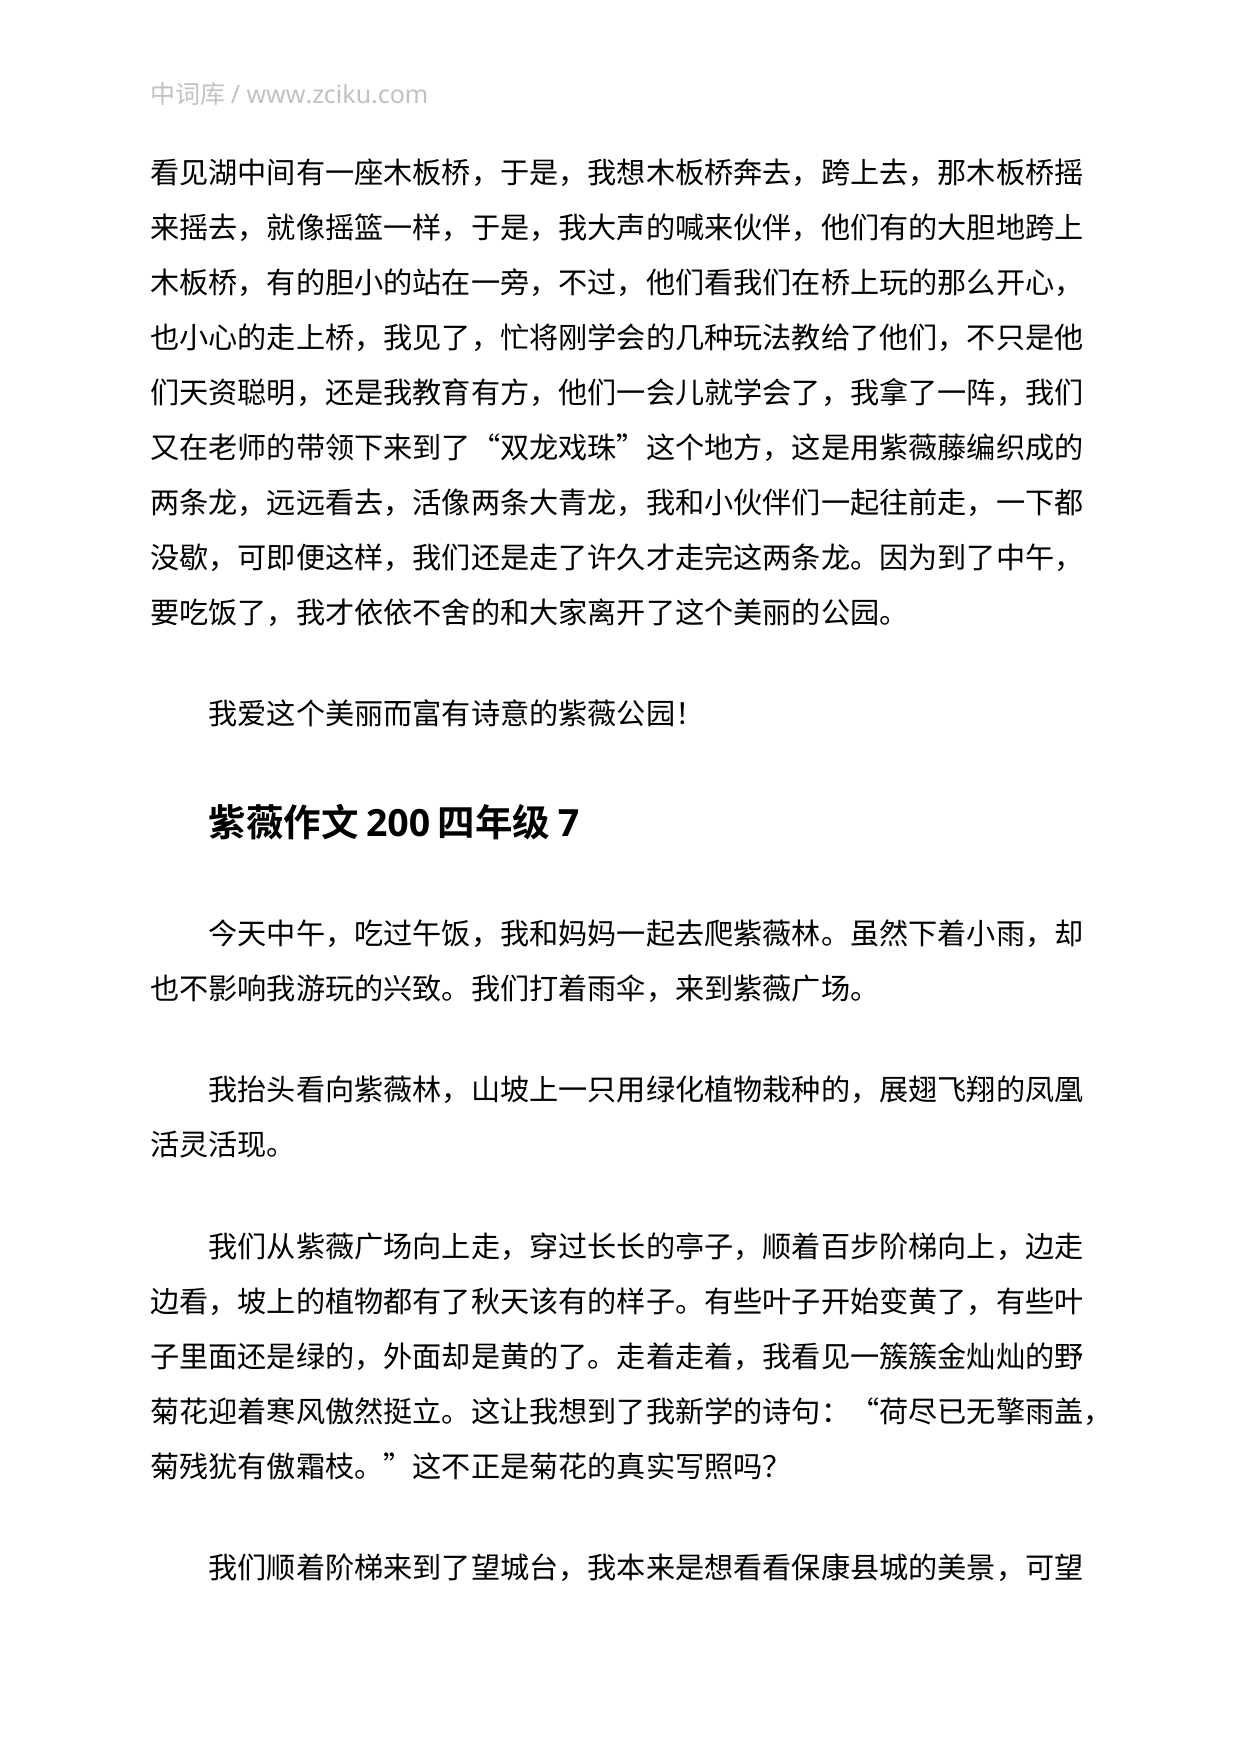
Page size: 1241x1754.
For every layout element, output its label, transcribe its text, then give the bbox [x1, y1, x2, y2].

text 我们从紫薇广场向上走，穿过长长的亭子，顺着百步阶梯向上，边走边看，坡上的植物都有了秋天该有的样子。有些叶子开始变黄了，有些叶子里面还是绿的，外面却是黄的了。走着走着，我看见一簇簇金灿灿的野菊花迎着寒风傲然挺立。这让我想到了我新学的诗句：“荷尽已无擎雨盖，菊残犹有傲霜枝。”这不正是菊花的真实写照吗？ [150, 1224, 1090, 1486]
text 我抬头看向紫薇林，山坡上一只用绿化植物栽种的，展翅飞翔的凤凰活灵活现。 [150, 1067, 1090, 1164]
text 我爱这个美丽而富有诗意的紫薇公园！ [150, 691, 1090, 733]
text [150, 1545, 1090, 1587]
text 紫薇作文200四年级7 [150, 793, 1090, 847]
text 今天中午，吃过午饭，我和妈妈一起去爬紫薇林。虽然下着小雨，却也不影响我游玩的兴致。我们打着雨伞，来到紫薇广场。 [150, 910, 1090, 1007]
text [150, 150, 1090, 631]
